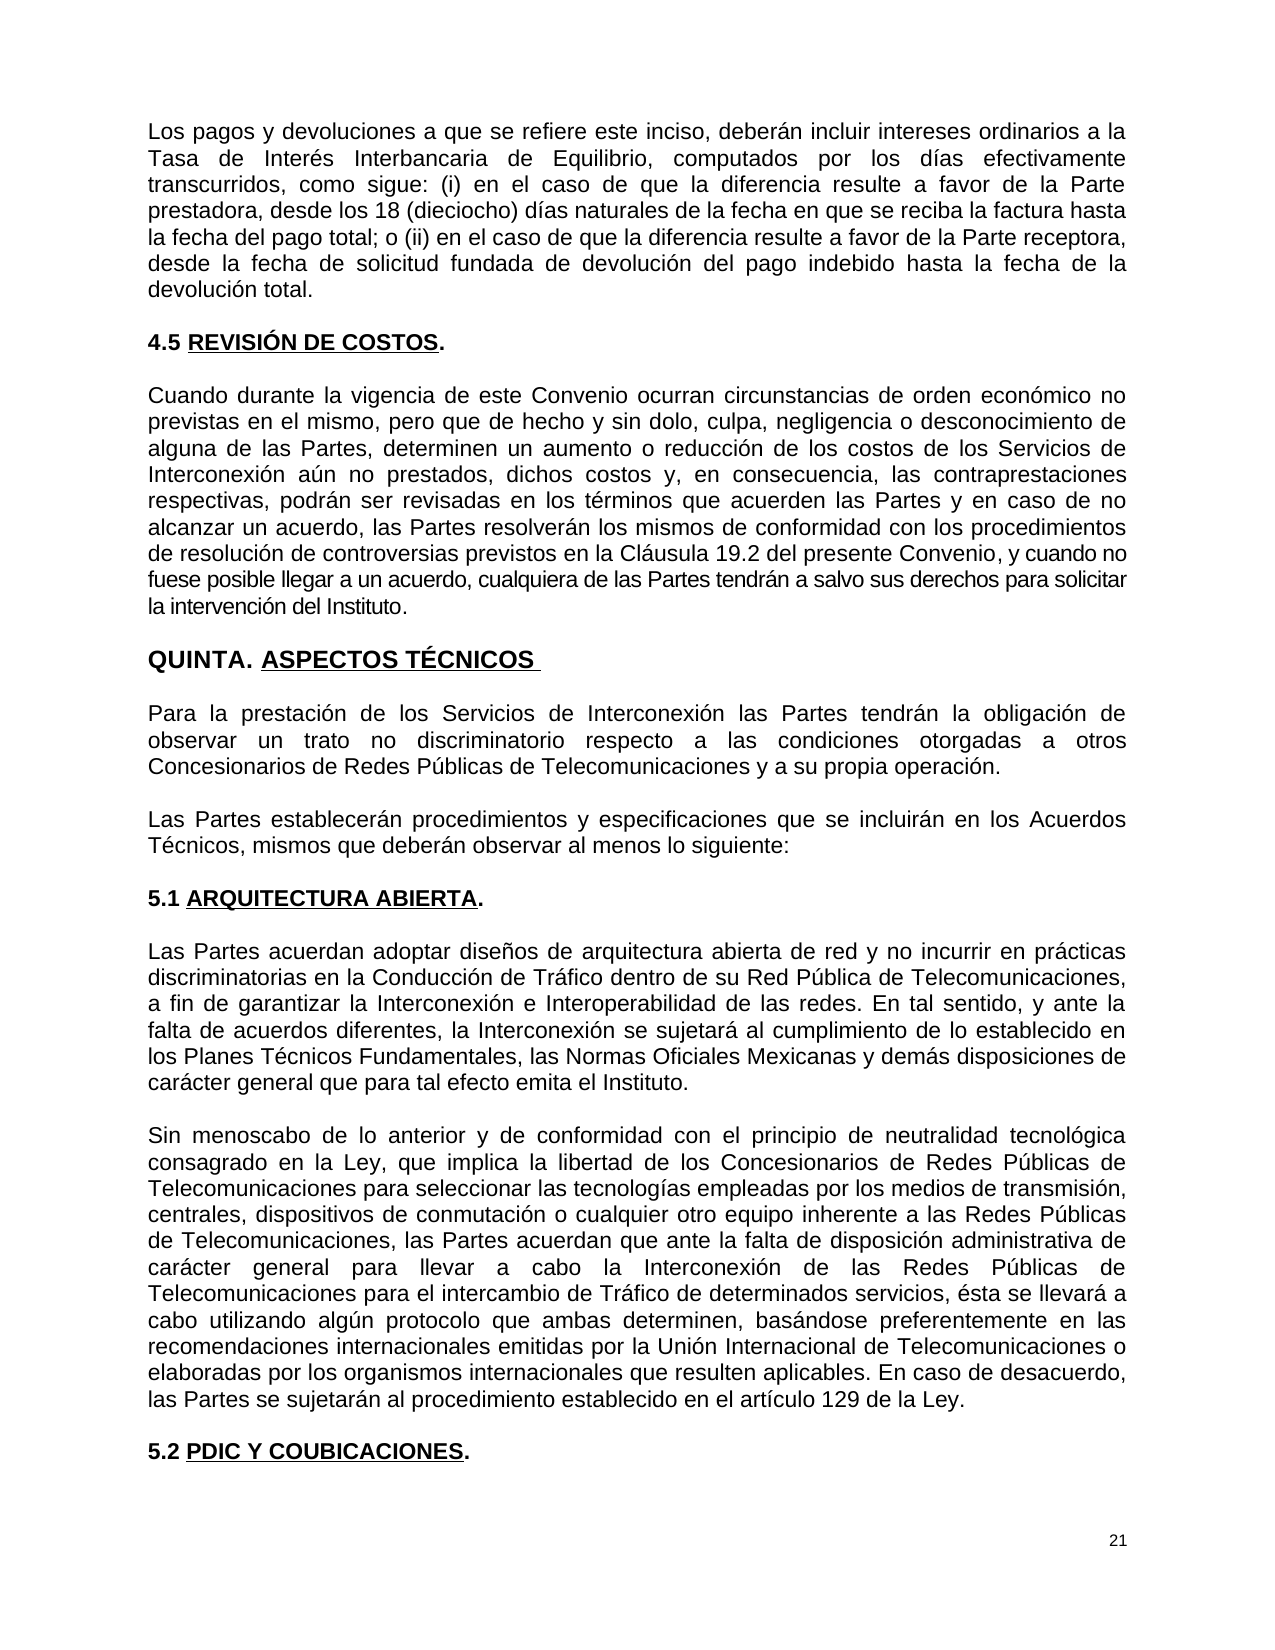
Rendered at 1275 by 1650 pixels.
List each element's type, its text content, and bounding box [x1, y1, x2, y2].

text Las Partes acuerdan adoptar diseños de arquitectura abierta de red y no incurrir en prácticas discriminatorias en la Conducción de Tráfico dentro de su Red Pública de Telecomunicaciones, a fin de garantizar la Interconexión e Interoperabilidad de las redes. En tal sentido, y ante la falta de acuerdos diferentes, la Interconexión se sujetará al cumplimiento de lo establecido en los Planes Técnicos Fundamentales, las Normas Oficiales Mexicanas y demás disposiciones de carácter general que para tal efecto emita el Instituto. [148, 938, 1127, 1096]
text Sin menoscabo de lo anterior y de conformidad con el principio de neutralidad tecnológica consagrado en la Ley, que implica la libertad de los Concesionarios de Redes Públicas de Telecomunicaciones para seleccionar las tecnologías empleadas por los medios de transmisión, centrales, dispositivos de conmutación o cualquier otro equipo inherente a las Redes Públicas de Telecomunicaciones, las Partes acuerdan que ante la falta de disposición administrativa de carácter general para llevar a cabo la Interconexión de las Redes Públicas de Telecomunicaciones para el intercambio de Tráfico de determinados servicios, ésta se llevará a cabo utilizando algún protocolo que ambas determinen, basándose preferentemente en las recomendaciones internacionales emitidas por la Unión Internacional de Telecomunicaciones o elaboradas por los organismos internacionales que resulten aplicables. En caso de desacuerdo, las Partes se sujetarán al procedimiento establecido en el artículo 129 de la Ley. [148, 1122, 1127, 1412]
text 5.2 PDIC Y COUBICACIONES. [148, 1438, 1127, 1465]
text Para la prestación de los Servicios de Interconexión las Partes tendrán la obligación de observar un trato no discriminatorio respecto a las condiciones otorgadas a otros Concesionarios de Redes Públicas de Telecomunicaciones y a su propia operación. [148, 700, 1127, 779]
text Los pagos y devoluciones a que se refiere este inciso, deberán incluir intereses ordinarios a la Tasa de Interés Interbancaria de Equilibrio, computados por los días efectivamente transcurridos, como sigue: (i) en el caso de que la diferencia resulte a favor de la Parte prestadora, desde los 18 (dieciocho) días naturales de la fecha en que se reciba la factura hasta la fecha del pago total; o (ii) en el caso de que la diferencia resulte a favor de la Parte receptora, desde la fecha de solicitud fundada de devolución del pago indebido hasta la fecha de la devolución total. [148, 118, 1127, 303]
text Las Partes establecerán procedimientos y especificaciones que se incluirán en los Acuerdos Técnicos, mismos que deberán observar al menos lo siguiente: [148, 806, 1127, 858]
text QUINTA. ASPECTOS TÉCNICOS [148, 645, 1127, 674]
text 5.1 ARQUITECTURA ABIERTA. [148, 885, 1127, 911]
text 4.5 REVISIÓN DE COSTOS. [148, 329, 1127, 355]
text Cuando durante la vigencia de este Convenio ocurran circunstancias de orden económico no previstas en el mismo, pero que de hecho y sin dolo, culpa, negligencia o desconocimiento de alguna de las Partes, determinen un aumento o reducción de los costos de los Servicios de Interconexión aún no prestados, dichos costos y, en consecuencia, las contraprestaciones respectivas, podrán ser revisadas en los términos que acuerden las Partes y en caso de no alcanzar un acuerdo, las Partes resolverán los mismos de conformidad con los procedimientos de resolución de controversias previstos en la Cláusula 19.2 del presente Convenio, y cuando no fuese posible llegar a un acuerdo, cualquiera de las Partes tendrán a salvo sus derechos para solicitar la intervención del Instituto. [148, 382, 1127, 619]
